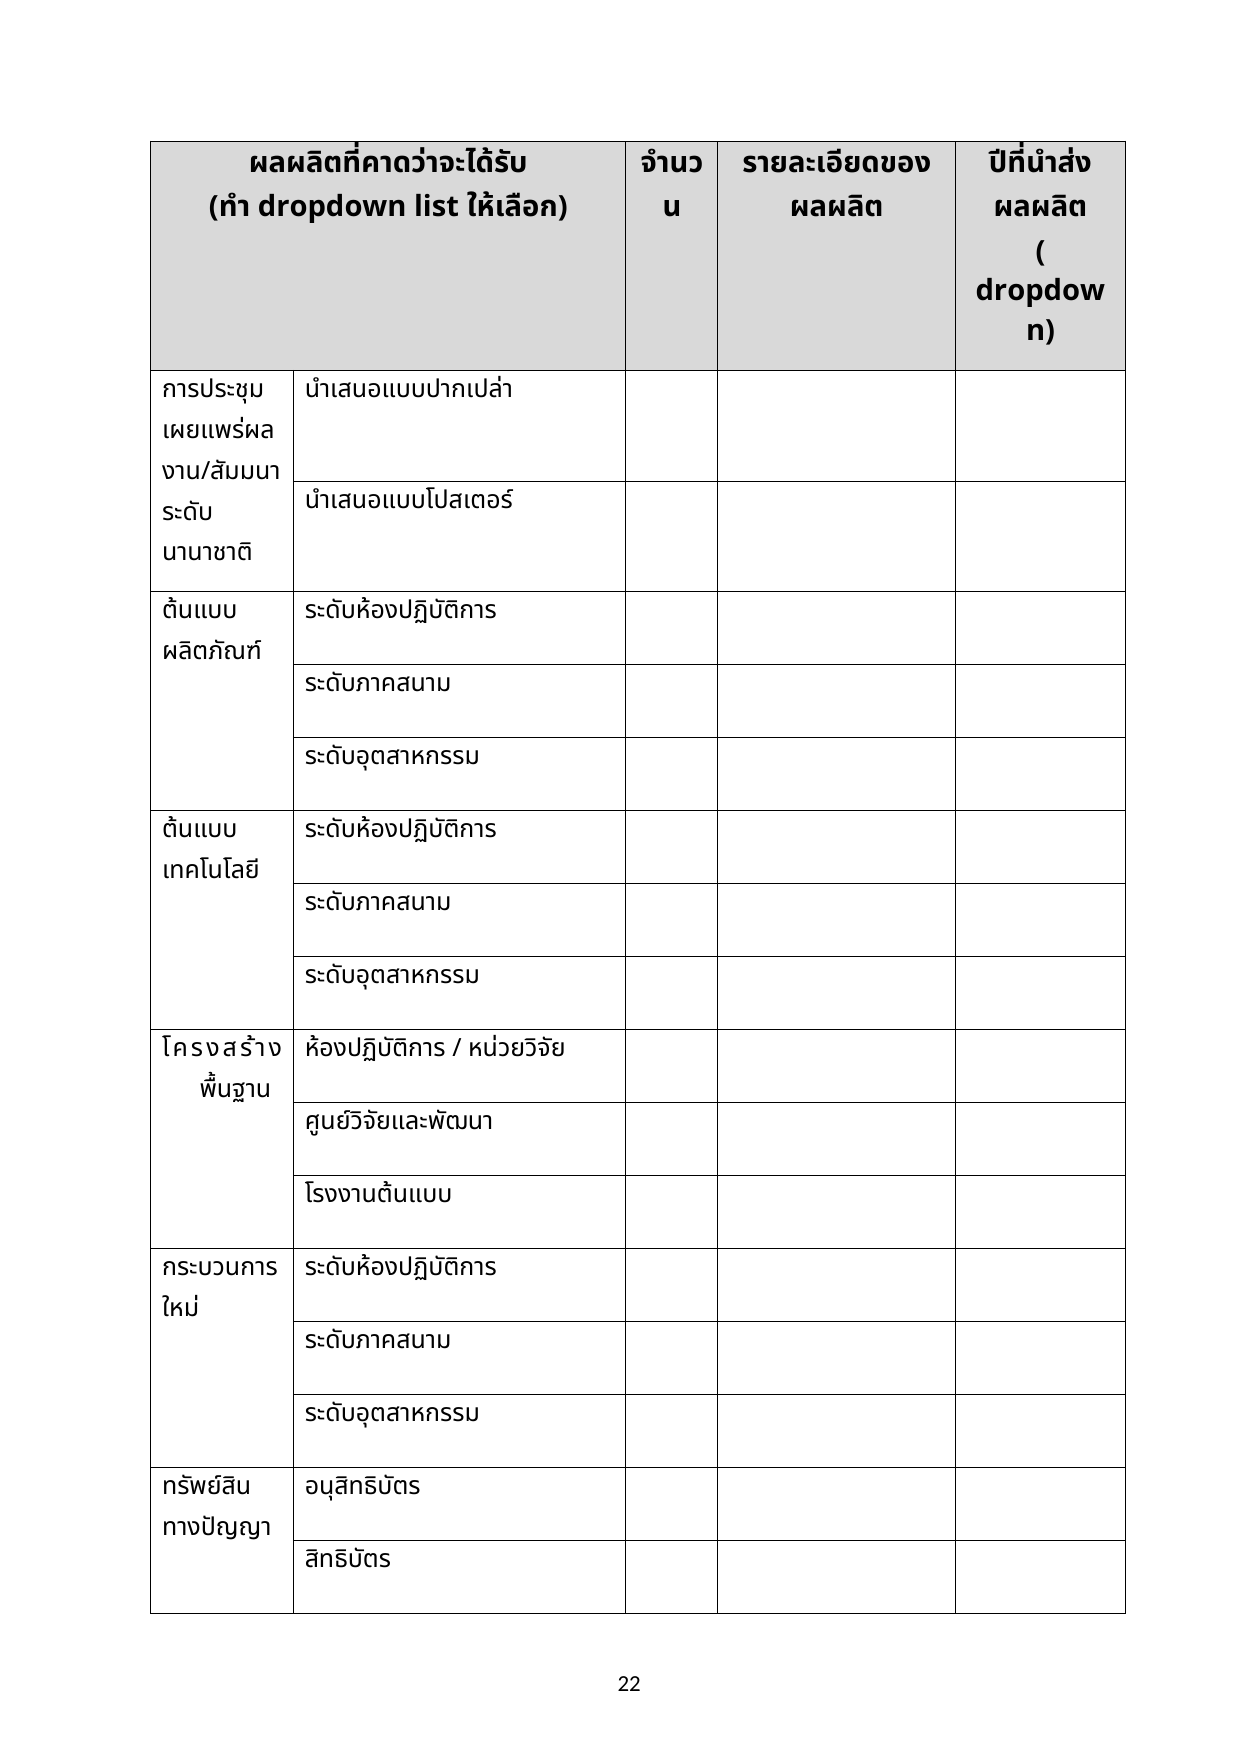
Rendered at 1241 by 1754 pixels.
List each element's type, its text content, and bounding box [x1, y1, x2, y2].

table_cell [718, 738, 955, 810]
table_cell [956, 1030, 1125, 1102]
table_cell [626, 1176, 717, 1248]
table_cell กระบวนการใหม่ [151, 1249, 293, 1467]
table_cell โครงสร้างพื้นฐาน [151, 1030, 293, 1248]
table_cell [718, 811, 955, 883]
table_cell สิทธิบัตร [294, 1541, 625, 1613]
table_cell [718, 1322, 955, 1394]
table_cell [956, 592, 1125, 664]
table_cell ทรัพย์สินทางปัญญา [151, 1468, 293, 1613]
table_cell [718, 1249, 955, 1321]
table_cell [626, 665, 717, 737]
table_cell [626, 371, 717, 481]
table_cell [956, 1176, 1125, 1248]
table_cell ระดับภาคสนาม [294, 1322, 625, 1394]
table_cell [956, 1103, 1125, 1175]
table_cell ระดับอุตสาหกรรม [294, 1395, 625, 1467]
table_cell [718, 482, 955, 591]
table_cell [626, 957, 717, 1029]
table_cell [956, 371, 1125, 481]
table_cell ระดับห้องปฏิบัติการ [294, 592, 625, 664]
table_cell [626, 1468, 717, 1540]
table_cell ระดับอุตสาหกรรม [294, 957, 625, 1029]
table_cell [956, 1468, 1125, 1540]
table_header ปีที่นำส่งผลผลิต (dropdown) [956, 142, 1125, 370]
table_cell [956, 957, 1125, 1029]
table_cell [626, 738, 717, 810]
table_cell ระดับอุตสาหกรรม [294, 738, 625, 810]
table_cell [956, 482, 1125, 591]
table_cell ระดับภาคสนาม [294, 665, 625, 737]
table_cell [956, 665, 1125, 737]
table_cell [626, 884, 717, 956]
table_cell ต้นแบบเทคโนโลยี [151, 811, 293, 1029]
table_cell [718, 592, 955, 664]
table_cell [718, 665, 955, 737]
table_cell [626, 1103, 717, 1175]
table_cell [626, 482, 717, 591]
table_cell [626, 811, 717, 883]
table_header ผลผลิตที่คาดว่าจะได้รับ (ทำ dropdown list ให้เลือก) [151, 142, 625, 370]
table_cell [626, 1322, 717, 1394]
table_cell [718, 1541, 955, 1613]
table_cell [956, 1249, 1125, 1321]
table_cell [718, 371, 955, 481]
table_cell [626, 1395, 717, 1467]
table_cell [718, 957, 955, 1029]
table_cell ระดับห้องปฏิบัติการ [294, 811, 625, 883]
table_cell ระดับห้องปฏิบัติการ [294, 1249, 625, 1321]
table_cell [626, 1030, 717, 1102]
table_cell [956, 1395, 1125, 1467]
table_cell [956, 1322, 1125, 1394]
table_cell [718, 1395, 955, 1467]
table_cell โรงงานต้นแบบ [294, 1176, 625, 1248]
table_cell [718, 1176, 955, 1248]
table_cell นำเสนอแบบปากเปล่า [294, 371, 625, 481]
table_cell [626, 592, 717, 664]
table_header จำนวน [626, 142, 717, 370]
table_cell ต้นแบบผลิตภัณฑ์ [151, 592, 293, 810]
table_cell นำเสนอแบบโปสเตอร์ [294, 482, 625, 591]
table_cell [956, 811, 1125, 883]
table_cell [956, 1541, 1125, 1613]
table_cell [718, 1103, 955, 1175]
table_cell อนุสิทธิบัตร [294, 1468, 625, 1540]
table_cell ศูนย์วิจัยและพัฒนา [294, 1103, 625, 1175]
table_cell [626, 1541, 717, 1613]
table_cell [718, 1468, 955, 1540]
table_cell [956, 884, 1125, 956]
table_cell [956, 738, 1125, 810]
table_cell [718, 1030, 955, 1102]
table_cell [626, 1249, 717, 1321]
table_cell การประชุมเผยแพร่ผลงาน/สัมมนาระดับนานาชาติ [151, 371, 293, 591]
table_cell ห้องปฏิบัติการ / หน่วยวิจัย [294, 1030, 625, 1102]
table_cell ระดับภาคสนาม [294, 884, 625, 956]
table_cell [718, 884, 955, 956]
table_header รายละเอียดของผลผลิต [718, 142, 955, 370]
